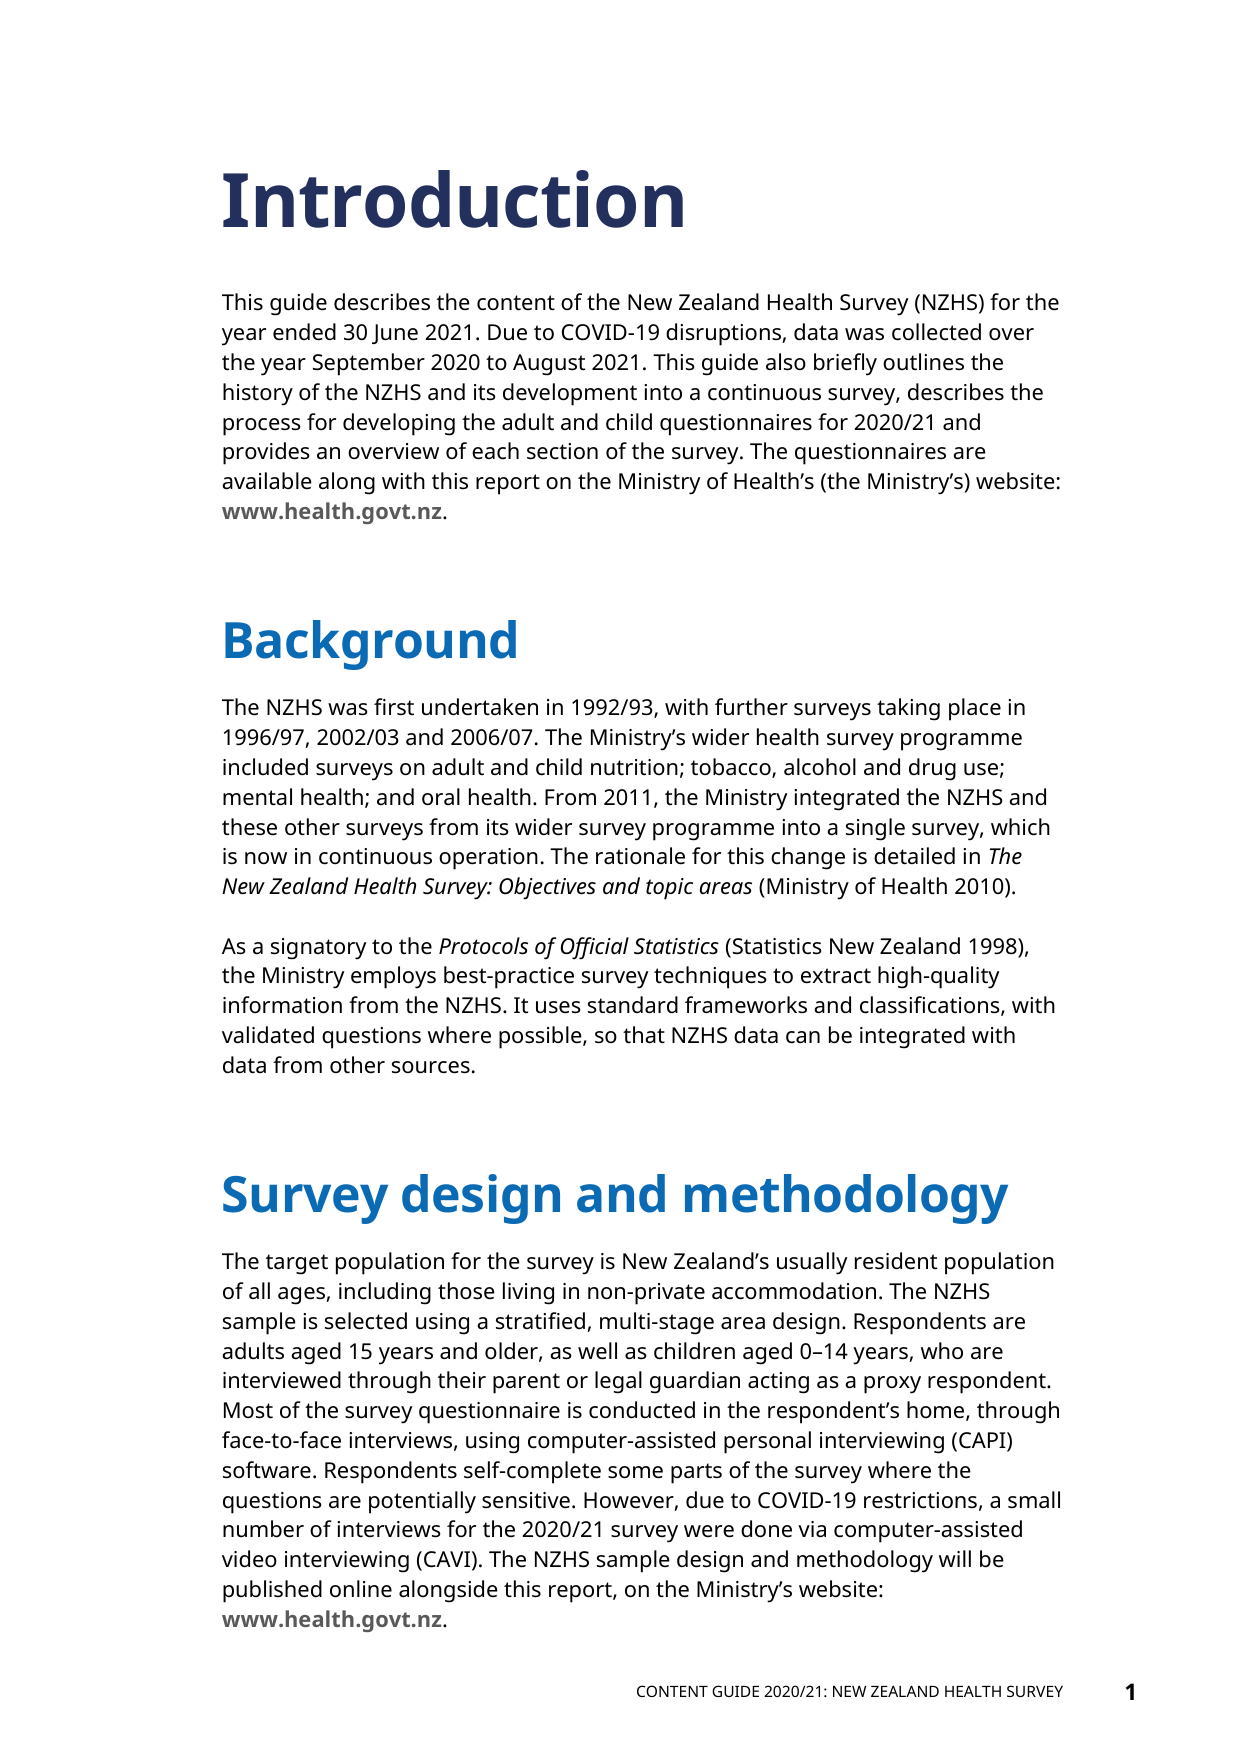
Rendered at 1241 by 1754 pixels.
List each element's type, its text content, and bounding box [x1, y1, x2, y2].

subtitle Background [222, 606, 1063, 674]
text The NZHS was first undertaken in 1992/93, with further surveys taking place in 1996/97, 2002/03 and 2006/07. The Ministry’s wider health survey programme included surveys on adult and child nutrition; tobacco, alcohol and drug use; mental health; and oral health. From 2011, the Ministry integrated the NZHS and these other surveys from its wider survey programme into a single survey, which is now in continuous operation. The rationale for this change is detailed in The New Zealand Health Survey: Objectives and topic areas (Ministry of Health 2010). [222, 692, 1063, 901]
text The target population for the survey is New Zealand’s usually resident population of all ages, including those living in non-private accommodation. The NZHS sample is selected using a stratified, multi-stage area design. Respondents are adults aged 15 years and older, as well as children aged 0–14 years, who are interviewed through their parent or legal guardian acting as a proxy respondent. Most of the survey questionnaire is conducted in the respondent’s home, through face-to-face interviews, using computer-assisted personal interviewing (CAPI) software. Respondents self-complete some parts of the survey where the questions are potentially sensitive. However, due to COVID-19 restrictions, a small number of interviews for the 2020/21 survey were done via computer-assisted video interviewing (CAVI). The NZHS sample design and methodology will be published online alongside this report, on the Ministry’s website: www.health.govt.nz. [222, 1246, 1063, 1634]
subtitle Introduction [222, 148, 1063, 250]
text As a signatory to the Protocols of Official Statistics (Statistics New Zealand 1998), the Ministry employs best-practice survey techniques to extract high-quality information from the NZHS. It uses standard frameworks and classifications, with validated questions where possible, so that NZHS data can be integrated with data from other sources. [222, 931, 1063, 1080]
text This guide describes the content of the New Zealand Health Survey (NZHS) for the year ended 30 June 2021. Due to COVID-19 disruptions, data was collected over the year September 2020 to August 2021. This guide also briefly outlines the history of the NZHS and its development into a continuous survey, describes the process for developing the adult and child questionnaires for 2020/21 and provides an overview of each section of the survey. The questionnaires are available along with this report on the Ministry of Health’s (the Ministry’s) website: www.health.govt.nz. [222, 287, 1063, 526]
subtitle Survey design and methodology [222, 1159, 1063, 1228]
